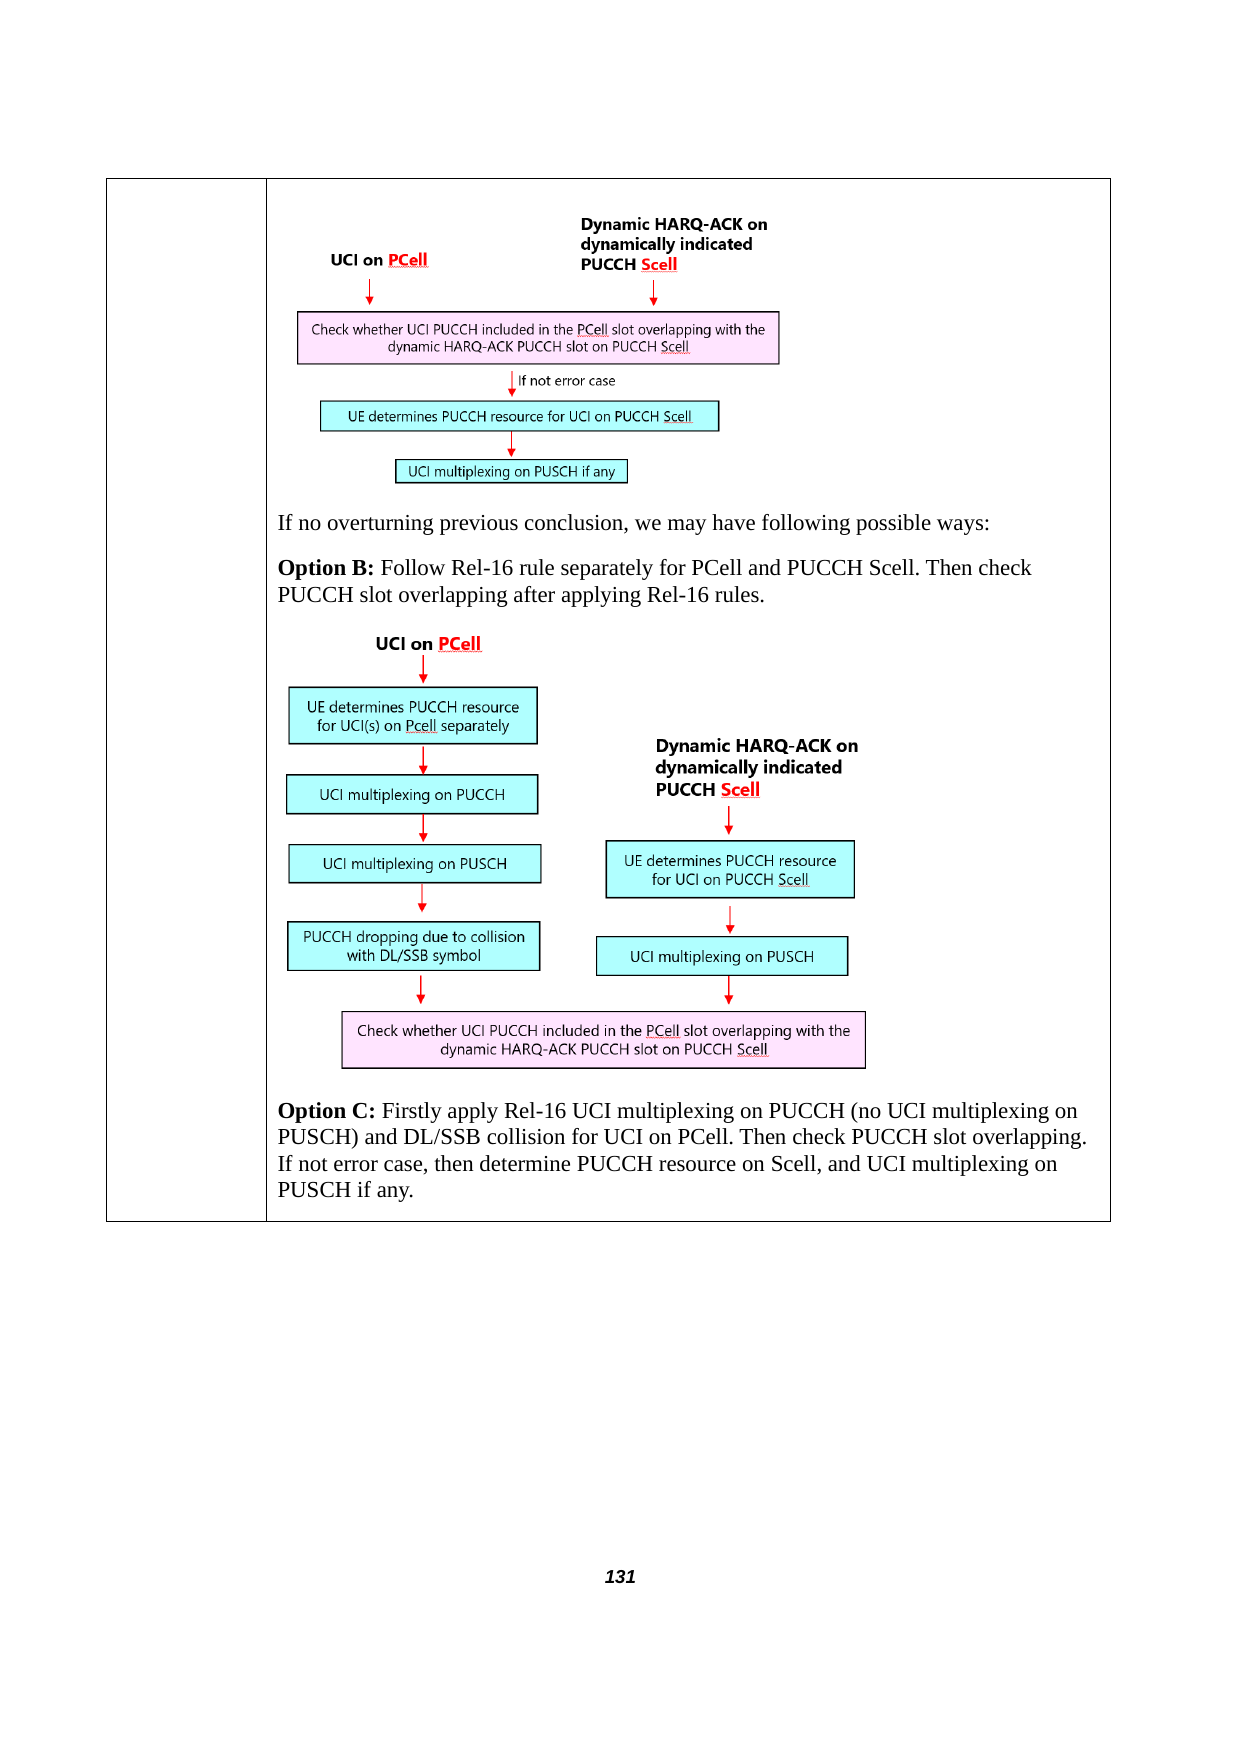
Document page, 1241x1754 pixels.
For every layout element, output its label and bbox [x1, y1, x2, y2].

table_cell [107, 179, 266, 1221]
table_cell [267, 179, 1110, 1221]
picture [277, 191, 786, 491]
picture [277, 626, 885, 1079]
